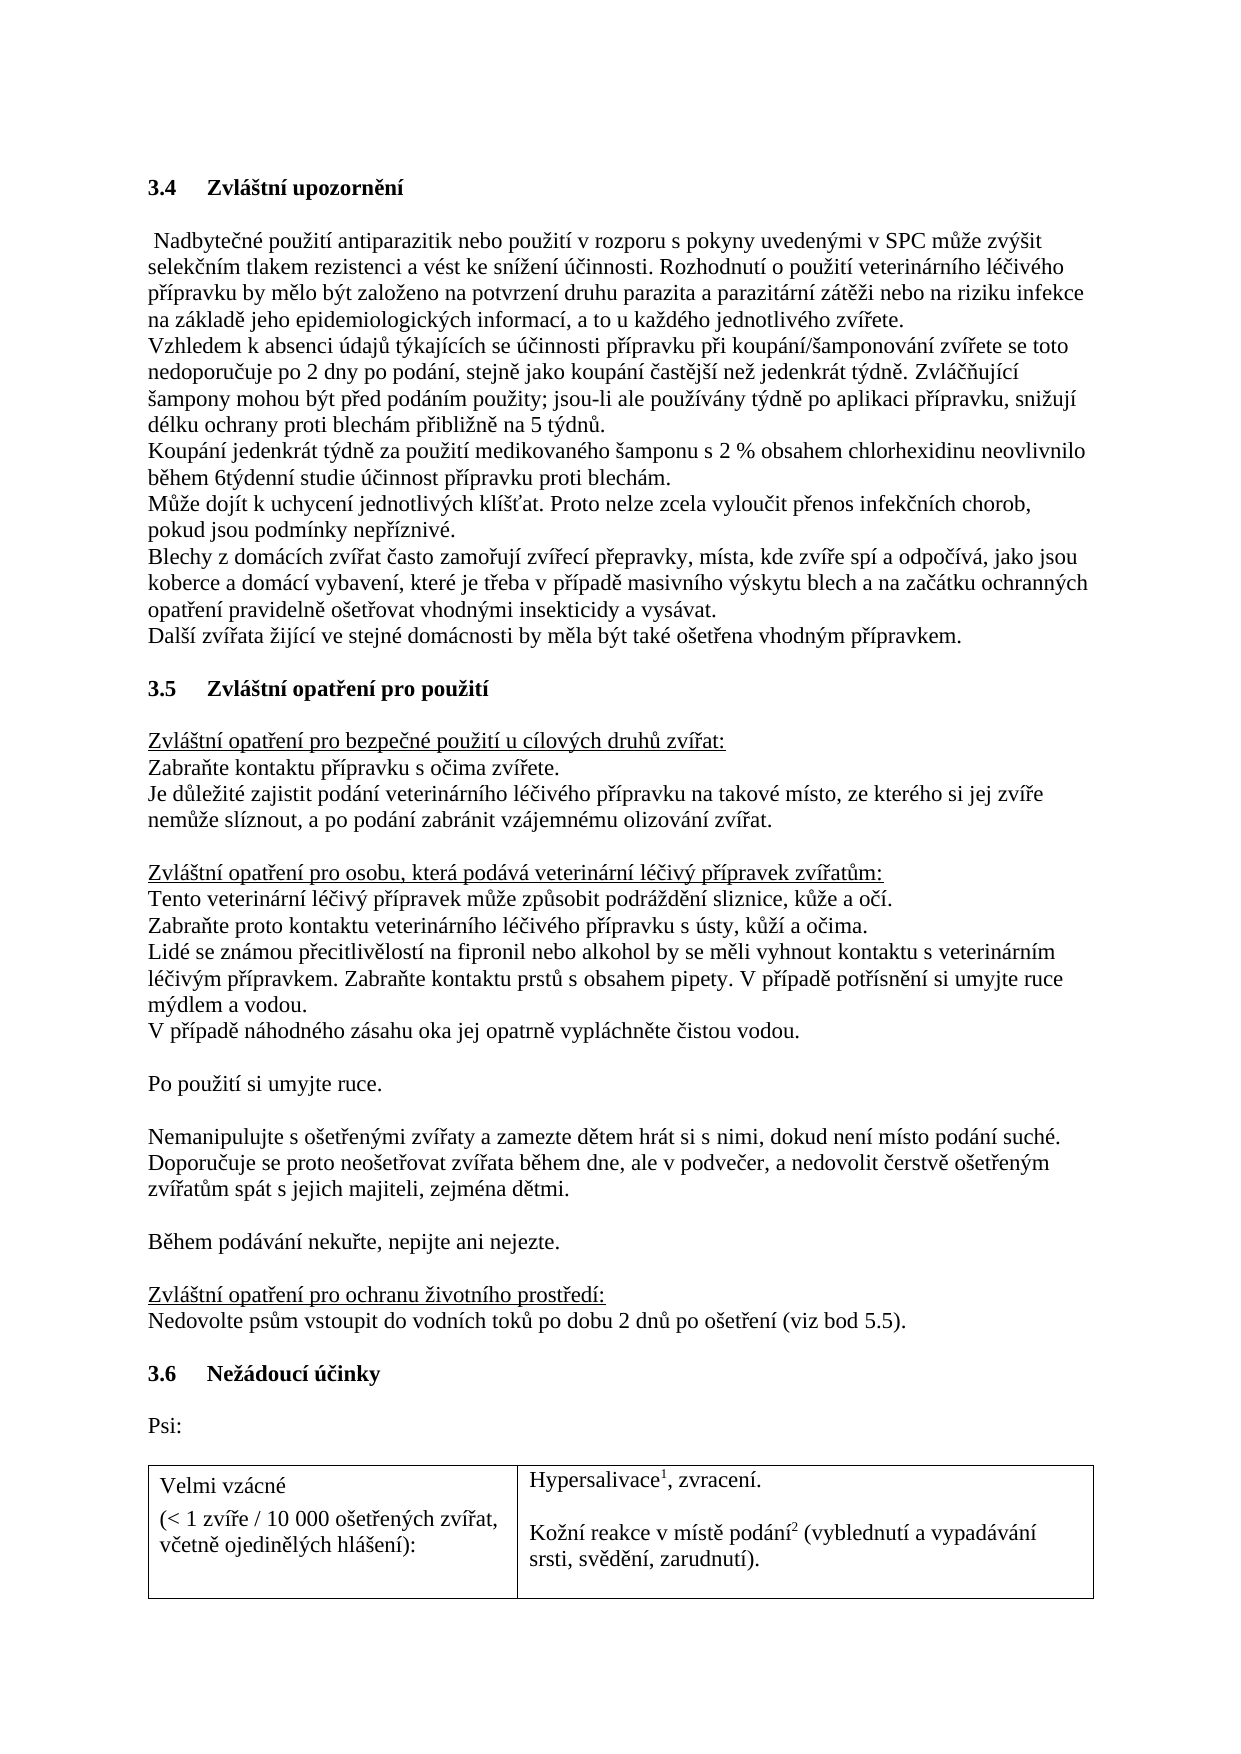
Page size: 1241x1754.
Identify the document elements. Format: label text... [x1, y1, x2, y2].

text Nedovolte psům vstoupit do vodních toků po dobu 2 dnů po ošetření (viz bod 5.5). [148, 1307, 1093, 1333]
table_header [518, 1466, 1093, 1598]
text Nemanipulujte s ošetřenými zvířaty a zamezte dětem hrát si s nimi, dokud není místo podání suché. Doporučuje se proto neošetřovat zvířata během dne, ale v podvečer, a nedovolit čerstvě ošetřeným zvířatům spát s jejich majiteli, zejména dětmi. [148, 1123, 1093, 1202]
text Blechy z domácích zvířat často zamořují zvířecí přepravky, místa, kde zvíře spí a odpočívá, jako jsou koberce a domácí vybavení, které je třeba v případě masivního výskytu blech a na začátku ochranných opatření pravidelně ošetřovat vhodnými insekticidy a vysávat. [148, 543, 1093, 622]
text 3.6 Nežádoucí účinky [148, 1360, 1093, 1386]
text Je důležité zajistit podání veterinárního léčivého přípravku na takové místo, ze kterého si jej zvíře nemůže slíznout, a po podání zabránit vzájemnému olizování zvířat. [148, 780, 1093, 833]
text Zvláštní opatření pro bezpečné použití u cílových druhů zvířat: [148, 727, 1093, 754]
text Zvláštní opatření pro osobu, která podává veterinární léčivý přípravek zvířatům: [148, 859, 1093, 886]
text Během podávání nekuřte, nepijte ani nejezte. [148, 1228, 1093, 1254]
text Koupání jedenkrát týdně za použití medikovaného šamponu s 2 % obsahem chlorhexidinu neovlivnilo během 6týdenní studie účinnost přípravku proti blechám. [148, 437, 1093, 490]
text Zvláštní opatření pro ochranu životního prostředí: [148, 1281, 1093, 1307]
text Další zvířata žijící ve stejné domácnosti by měla být také ošetřena vhodným přípravkem. [148, 622, 1093, 648]
text 3.5 Zvláštní opatření pro použití [148, 675, 1093, 701]
text Lidé se známou přecitlivělostí na fipronil nebo alkohol by se měli vyhnout kontaktu s veterinárním léčivým přípravkem. Zabraňte kontaktu prstů s obsahem pipety. V případě potřísnění si umyjte ruce mýdlem a vodou. [148, 938, 1093, 1017]
text Může dojít k uchycení jednotlivých klíšťat. Proto nelze zcela vyloučit přenos infekčních chorob, pokud jsou podmínky nepříznivé. [148, 490, 1093, 543]
text Psi: [148, 1413, 1093, 1439]
text Po použití si umyjte ruce. [148, 1070, 1093, 1096]
text 3.4 Zvláštní upozornění [148, 174, 1093, 200]
text Tento veterinární léčivý přípravek může způsobit podráždění sliznice, kůže a očí. [148, 886, 1093, 912]
text V případě náhodného zásahu oka jej opatrně vypláchněte čistou vodou. [148, 1017, 1093, 1044]
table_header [149, 1466, 517, 1598]
text Nadbytečné použití antiparazitik nebo použití v rozporu s pokyny uvedenými v SPC může zvýšit selekčním tlakem rezistenci a vést ke snížení účinnosti. Rozhodnutí o použití veterinárního léčivého přípravku by mělo být založeno na potvrzení druhu parazita a parazitární zátěži nebo na riziku infekce na základě jeho epidemiologických informací, a to u každého jednotlivého zvířete. [148, 227, 1093, 332]
text Zabraňte kontaktu přípravku s očima zvířete. [148, 754, 1093, 780]
text Zabraňte proto kontaktu veterinárního léčivého přípravku s ústy, kůží a očima. [148, 912, 1093, 938]
text Vzhledem k absenci údajů týkajících se účinnosti přípravku při koupání/šamponování zvířete se toto nedoporučuje po 2 dny po podání, stejně jako koupání častější než jedenkrát týdně. Zvláčňující šampony mohou být před podáním použity; jsou-li ale používány týdně po aplikaci přípravku, snižují délku ochrany proti blechám přibližně na 5 týdnů. [148, 332, 1093, 437]
